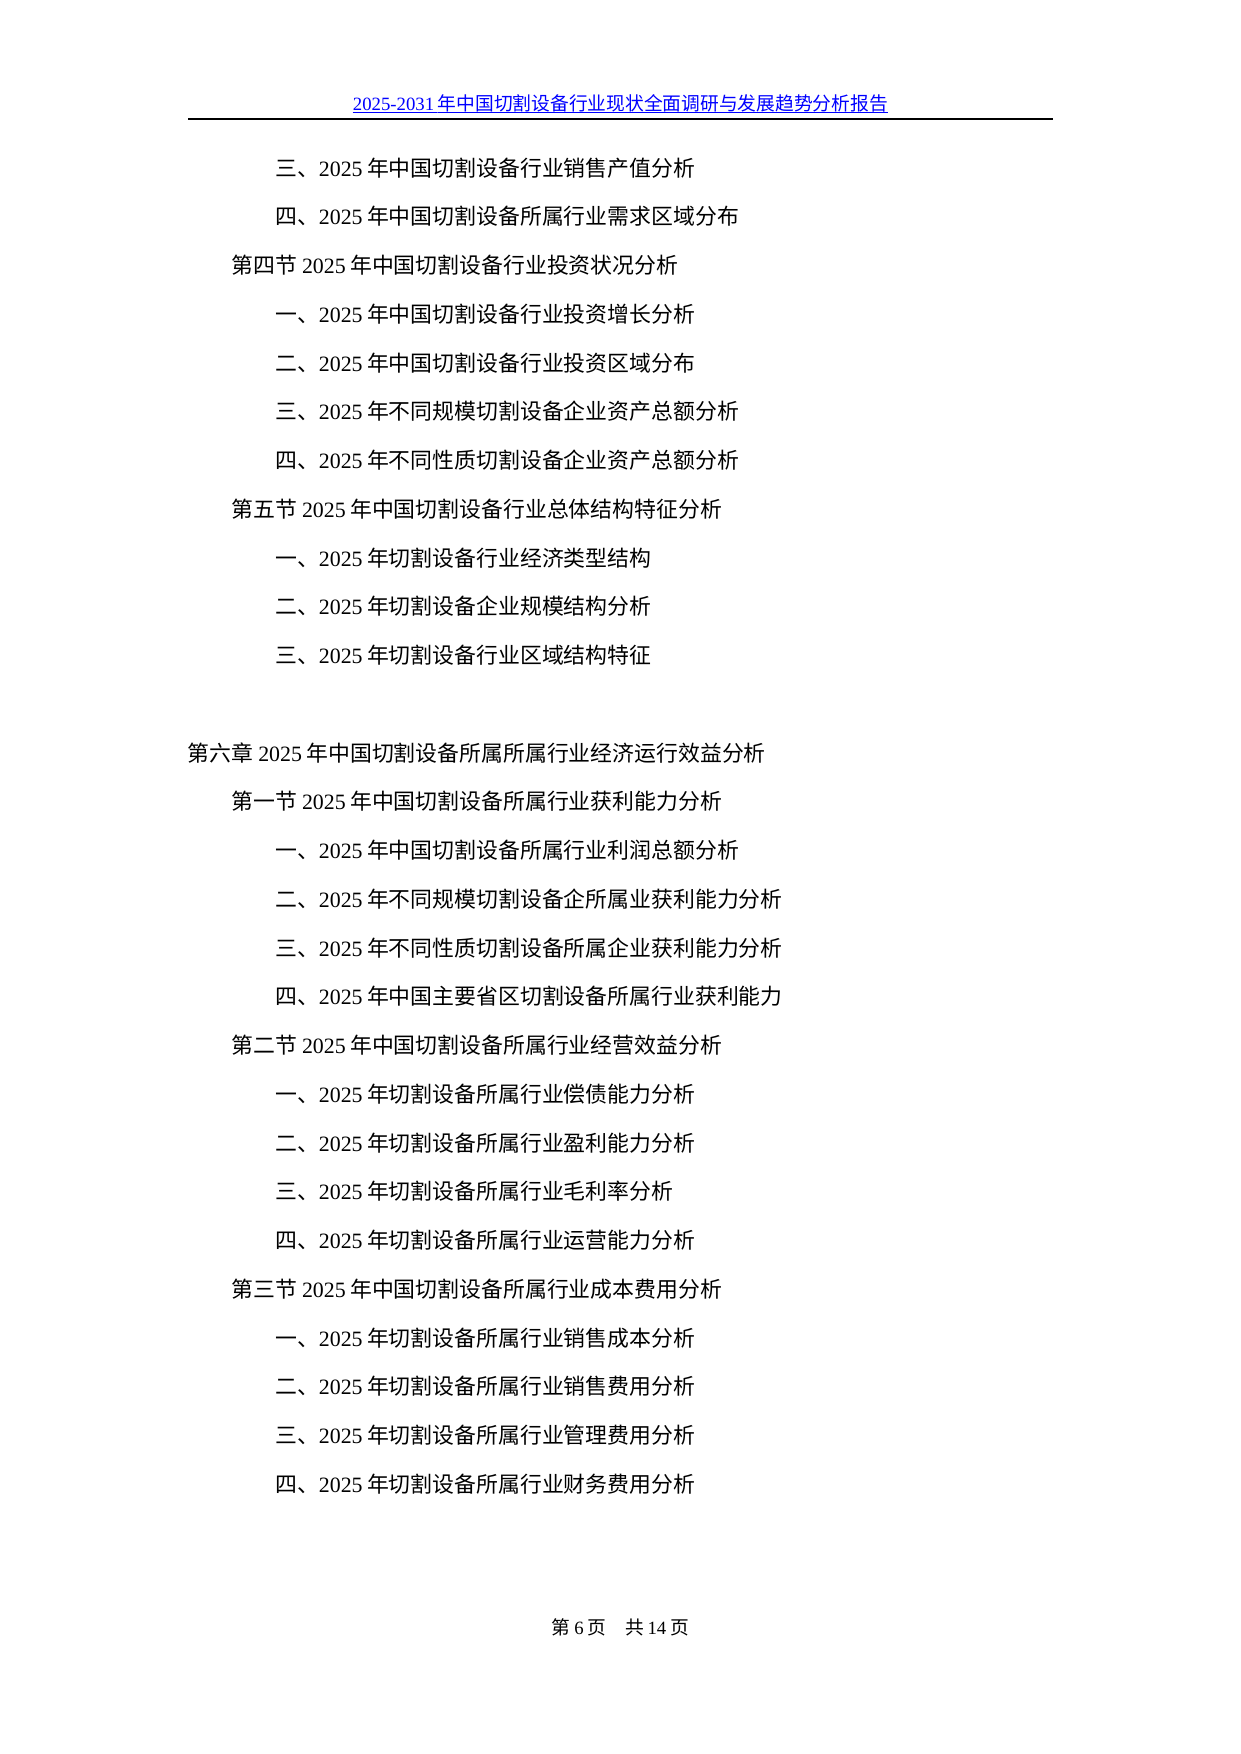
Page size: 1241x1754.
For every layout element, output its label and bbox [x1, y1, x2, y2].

text [187, 150, 1053, 1499]
